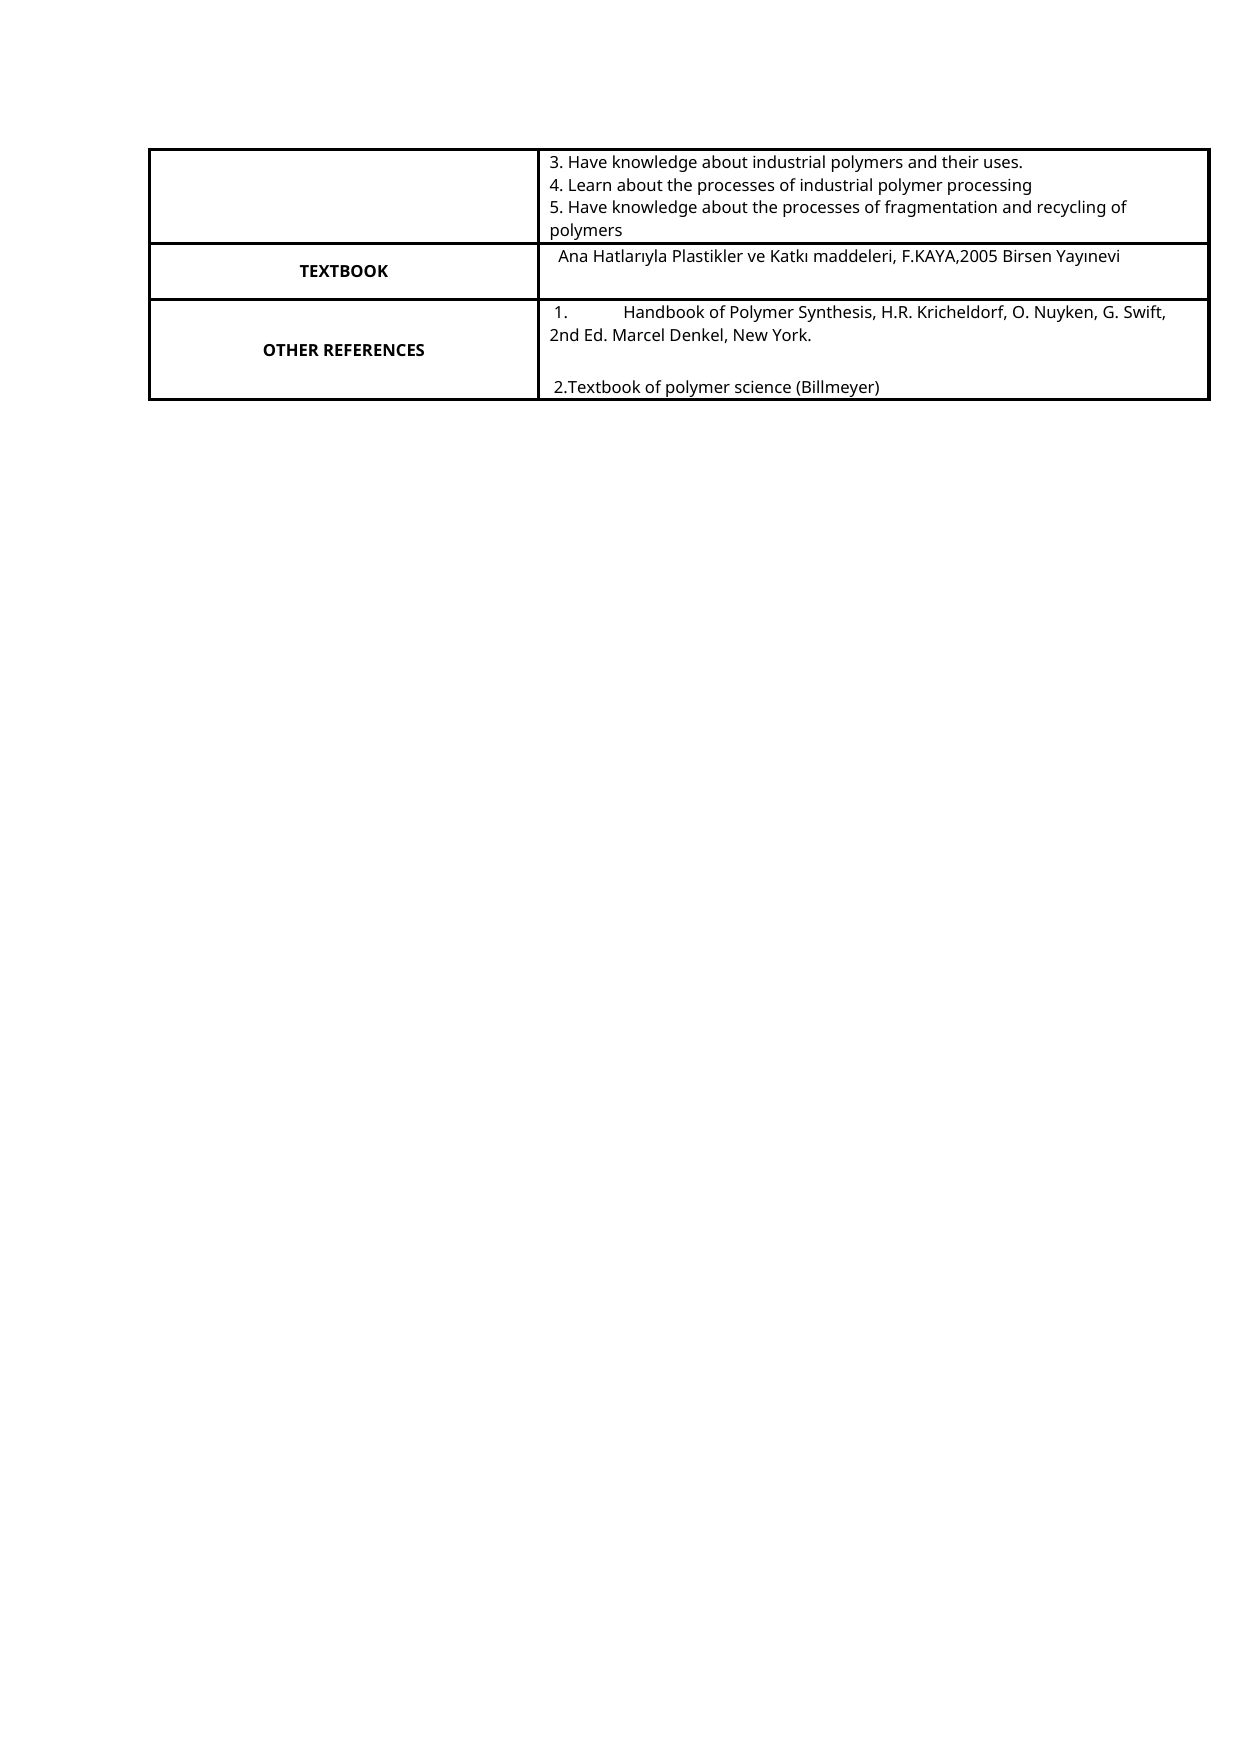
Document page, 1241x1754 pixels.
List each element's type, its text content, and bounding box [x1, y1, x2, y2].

table_cell Ana Hatlarıyla Plastikler ve Katkı maddeleri, F.KAYA,2005 Birsen Yayınevi [540, 245, 1207, 298]
table_cell TEXTBOOK [151, 245, 537, 298]
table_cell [151, 151, 537, 242]
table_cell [540, 151, 1207, 242]
table_cell OTHER REFERENCES [151, 301, 537, 398]
table_cell 1. Handbook of Polymer Synthesis, H.R. Kricheldorf, O. Nuyken, G. Swift, 2nd Ed. Marcel Denkel, New York. 2.Textbook of polymer science (Billmeyer) [540, 301, 1207, 398]
